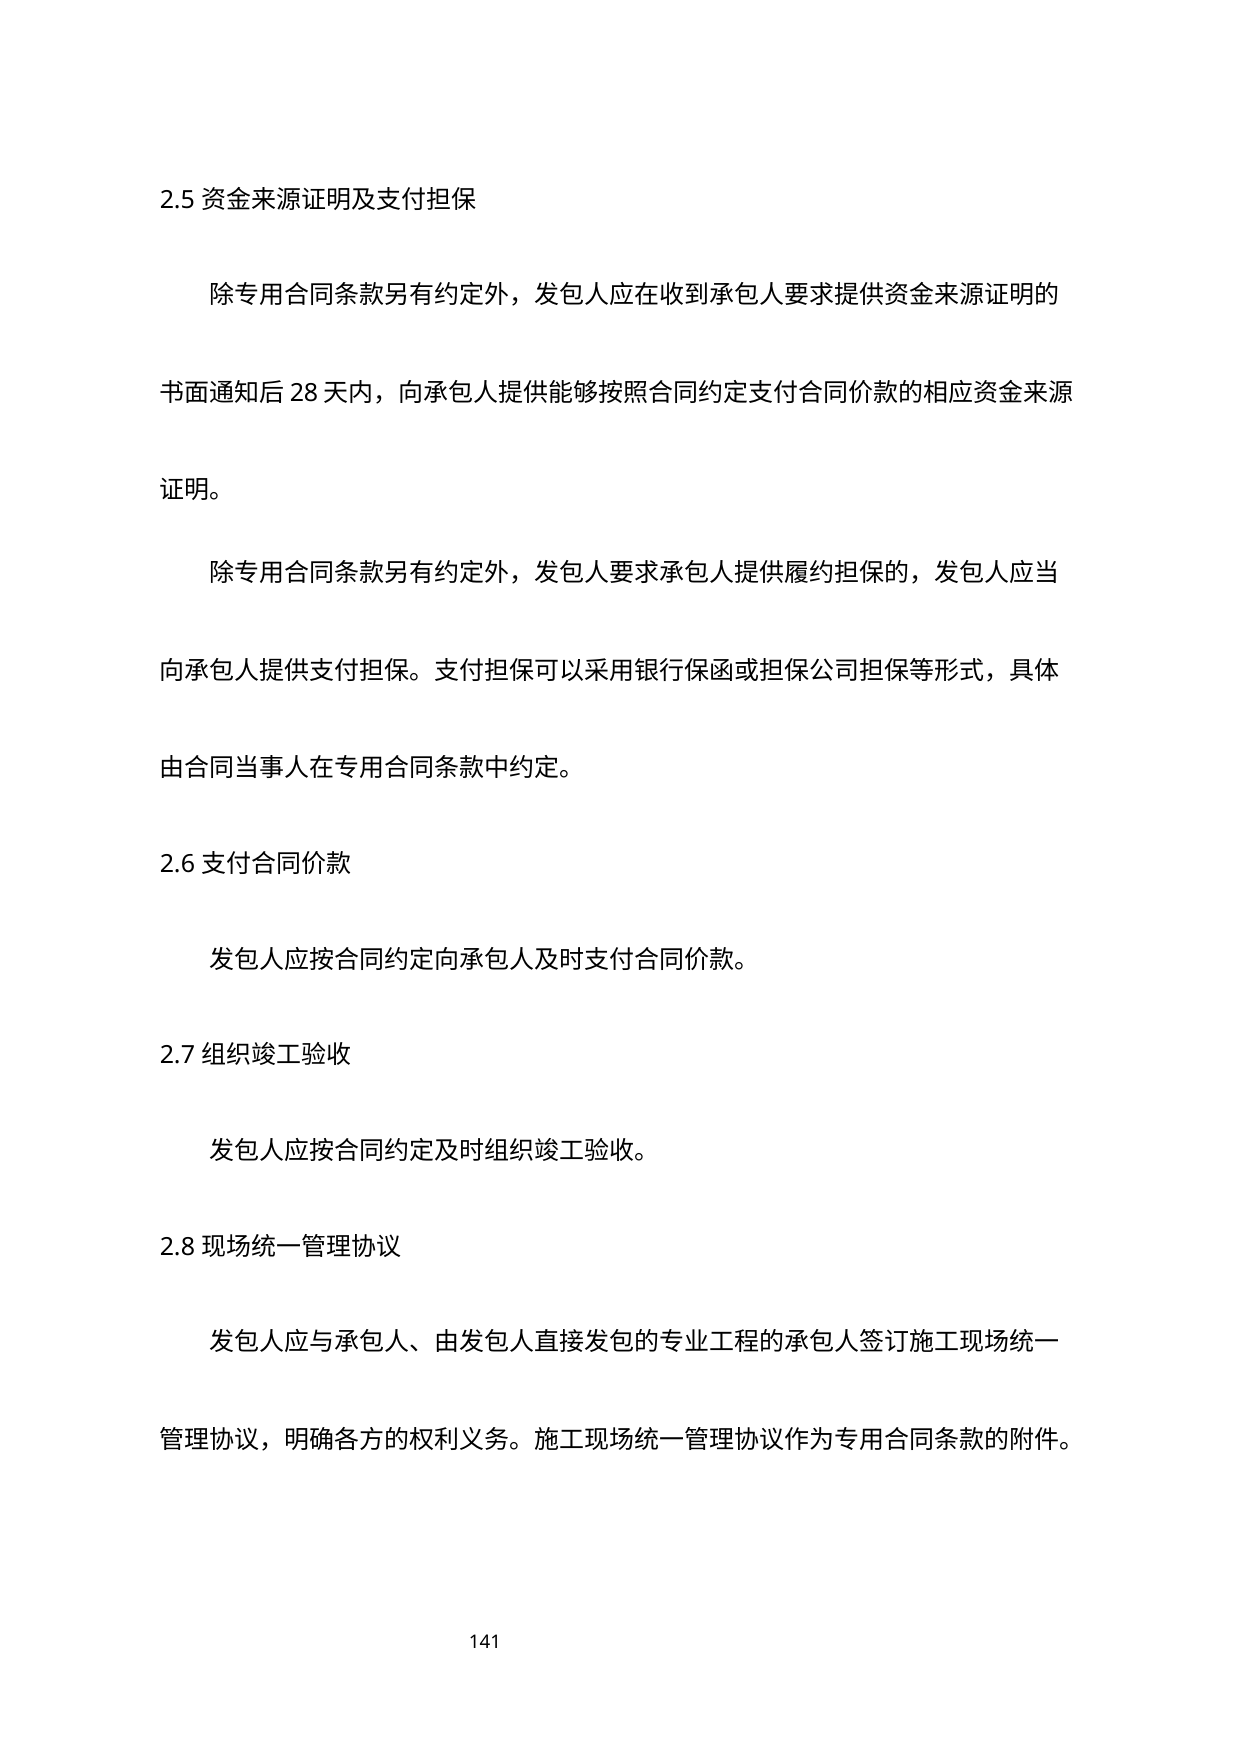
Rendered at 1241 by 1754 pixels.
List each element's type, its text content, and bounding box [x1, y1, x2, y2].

subtitle 2.8 现场统一管理协议 [159, 1212, 1078, 1277]
text 发包人应与承包人、由发包人直接发包的专业工程的承包人签订施工现场统一管理协议，明确各方的权利义务。施工现场统一管理协议作为专用合同条款的附件。 [159, 1307, 1078, 1470]
text 发包人应按合同约定及时组织竣工验收。 [159, 1116, 1078, 1181]
text 除专用合同条款另有约定外，发包人要求承包人提供履约担保的，发包人应当向承包人提供支付担保。支付担保可以采用银行保函或担保公司担保等形式，具体由合同当事人在专用合同条款中约定。 [159, 538, 1078, 798]
subtitle 2.7 组织竣工验收 [159, 1020, 1078, 1085]
text 发包人应按合同约定向承包人及时支付合同价款。 [159, 925, 1078, 990]
subtitle 2.6 支付合同价款 [159, 829, 1078, 894]
text 除专用合同条款另有约定外，发包人应在收到承包人要求提供资金来源证明的书面通知后28天内，向承包人提供能够按照合同约定支付合同价款的相应资金来源证明。 [159, 260, 1078, 520]
subtitle 2.5 资金来源证明及支付担保 [159, 165, 1078, 230]
